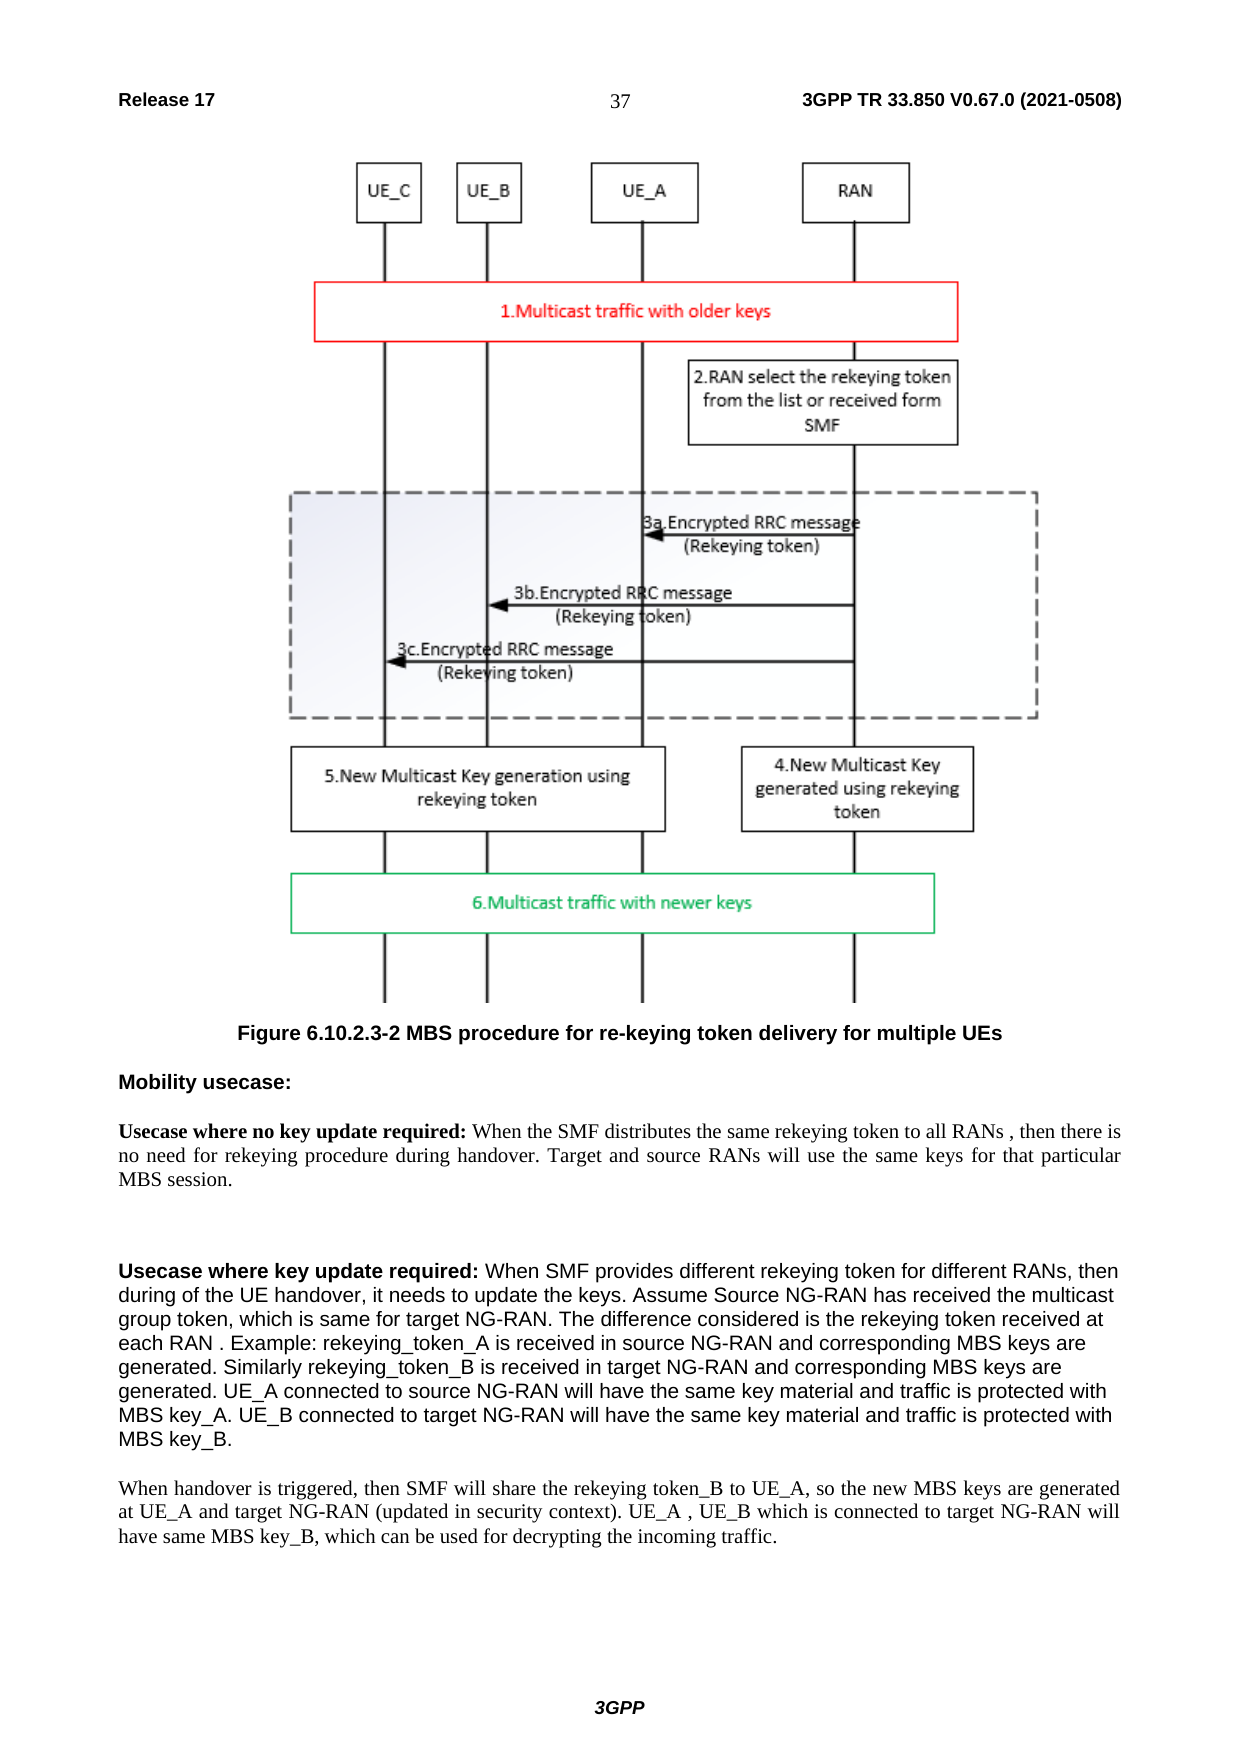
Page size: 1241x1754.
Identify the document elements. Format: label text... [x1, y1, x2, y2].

picture [236, 147, 1109, 1003]
text Figure 6.10.2.3-2 MBS procedure for re-keying token delivery for multiple UEs [118, 1021, 1122, 1045]
